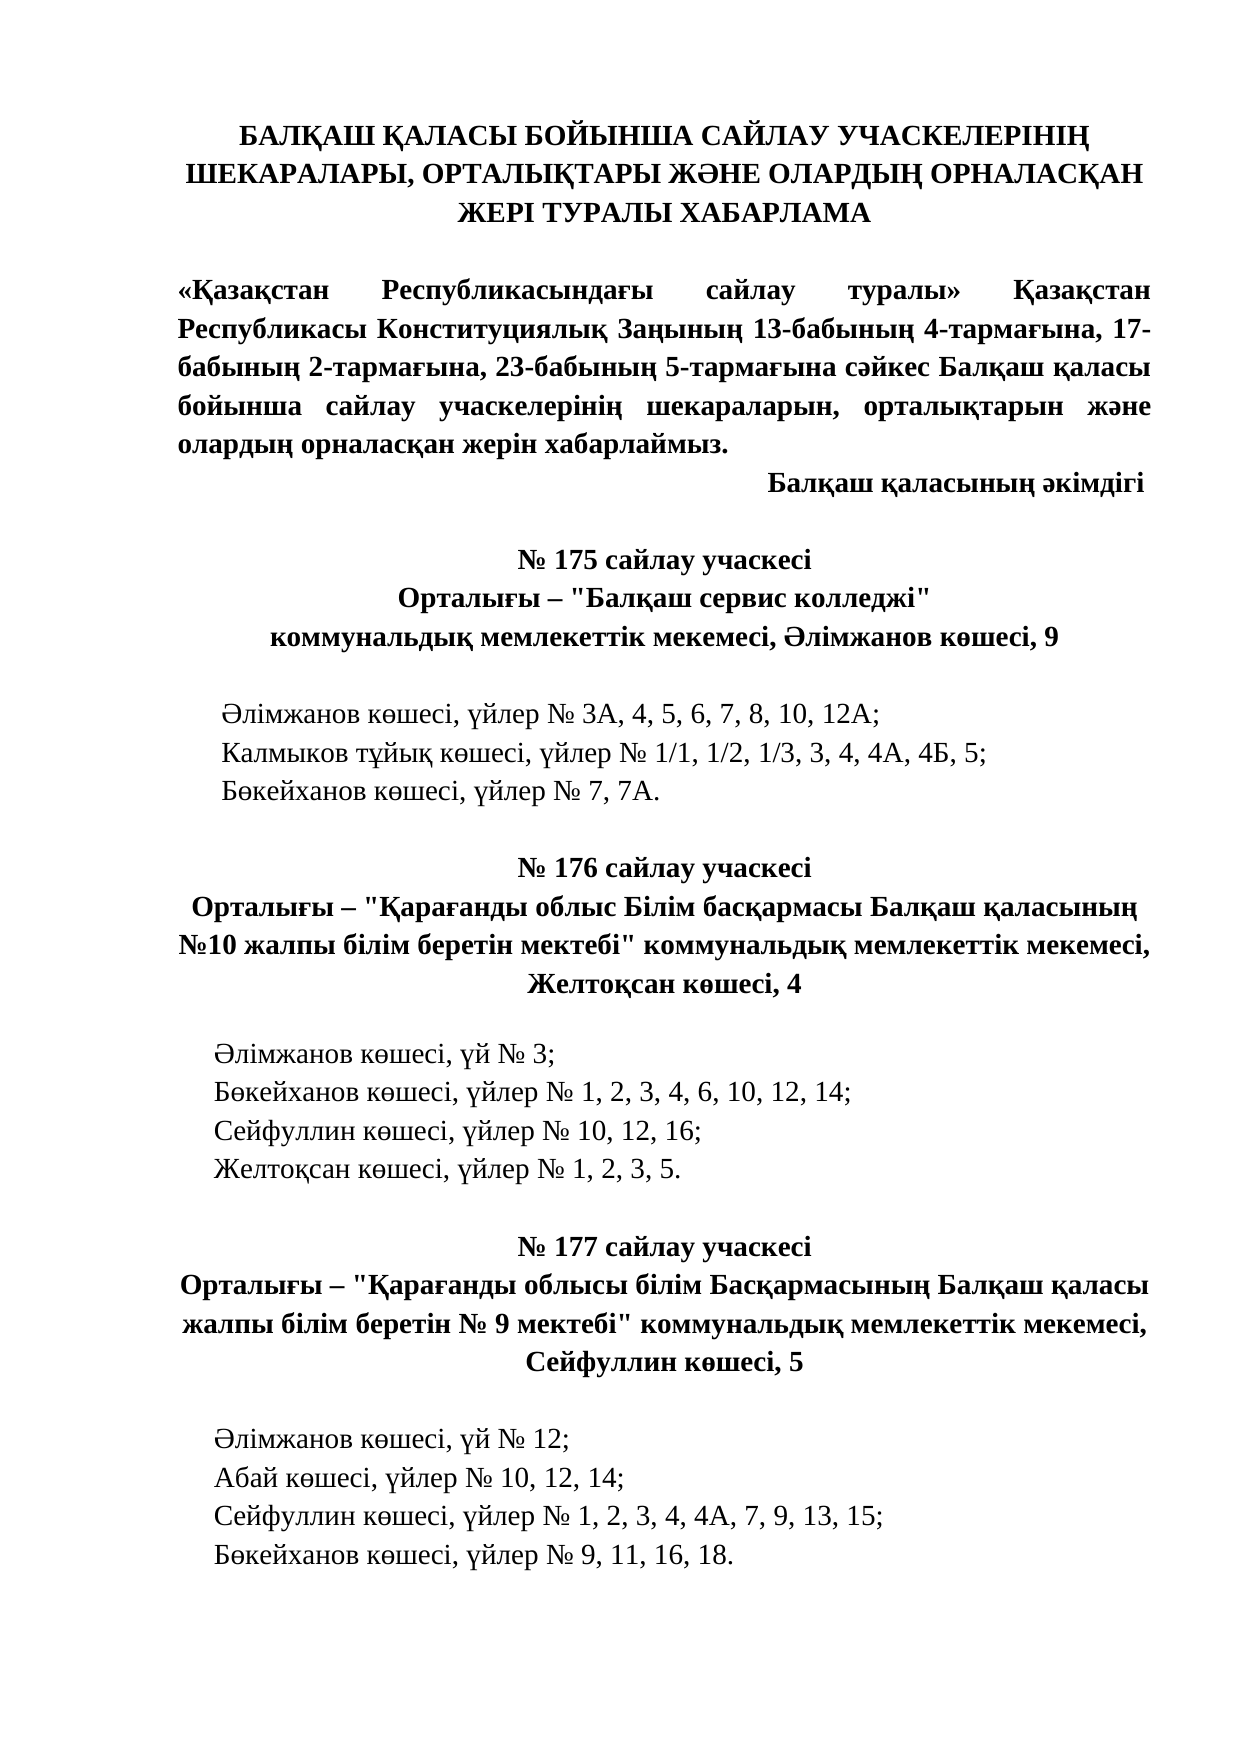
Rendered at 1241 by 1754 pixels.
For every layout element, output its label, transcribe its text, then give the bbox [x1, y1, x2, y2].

text Балқаш қаласының әкімдігі [177, 465, 1152, 498]
text Әлімжанов көшесі, үйлер № 3А, 4, 5, 6, 7, 8, 10, 12А; [177, 696, 1152, 730]
text Желтоқсан көшесі, үйлер № 1, 2, 3, 5. [177, 1152, 1152, 1185]
text Сейфуллин көшесі, үйлер № 1, 2, 3, 4, 4А, 7, 9, 13, 15; [177, 1498, 1152, 1532]
text № 176 сайлау учаскесі [177, 850, 1152, 884]
text № 177 сайлау учаскесі [177, 1229, 1152, 1262]
text Бөкейханов көшесі, үйлер № 7, 7А. [177, 773, 1152, 807]
text Бөкейханов көшесі, үйлер № 1, 2, 3, 4, 6, 10, 12, 14; [177, 1074, 1152, 1108]
text Желтоқсан көшесі, 4 [177, 966, 1152, 999]
text Орталығы – "Балқаш сервис колледжі" [177, 581, 1152, 614]
text Калмыков тұйық көшесі, үйлер № 1/1, 1/2, 1/3, 3, 4, 4А, 4Б, 5; [177, 735, 1152, 768]
text Орталығы – "Қарағанды облысы білім Басқармасының Балқаш қаласы жалпы бiлiм беретiн № 9 мектебi" коммунальдық мемлекеттік мекемесі, Сейфуллин көшесі, 5 [177, 1267, 1152, 1378]
text Әлімжанов көшесі, үй № 12; [177, 1421, 1152, 1455]
text Әлімжанов көшесі, үй № 3; [177, 1036, 1152, 1069]
text Бөкейханов көшесі, үйлер № 9, 11, 16, 18. [177, 1537, 1152, 1571]
text Орталығы – "Қарағанды облыс Білім басқармасы Балқаш қаласының №10 жалпы білім беретін мектебі" коммунальдық мемлекеттік мекемесі, [177, 889, 1152, 961]
text № 175 сайлау учаскесі [177, 542, 1152, 576]
text Абай көшесі, үйлер № 10, 12, 14; [177, 1460, 1152, 1493]
text коммунальдық мемлекеттік мекемесі, Әлімжанов көшесі, 9 [177, 619, 1152, 653]
text «Қазақстан Республикасындағы сайлау туралы» Қазақстан Республикасы Конституциялық Заңының 13-бабының 4-тармағына, 17-бабының 2-тармағына, 23-бабының 5-тармағына сәйкес Балқаш қаласы бойынша сайлау учаскелерінің шекараларын, орталықтарын және олардың орналасқан жерін хабарлаймыз. [177, 272, 1152, 460]
text Сейфуллин көшесі, үйлер № 10, 12, 16; [177, 1113, 1152, 1147]
text БАЛҚАШ ҚАЛАСЫ БОЙЫНША САЙЛАУ УЧАСКЕЛЕРІНІҢ ШЕКАРАЛАРЫ, ОРТАЛЫҚТАРЫ ЖӘНЕ ОЛАРДЫҢ ОРНАЛАСҚАН ЖЕРІ ТУРАЛЫ ХАБАРЛАМА [177, 118, 1152, 229]
